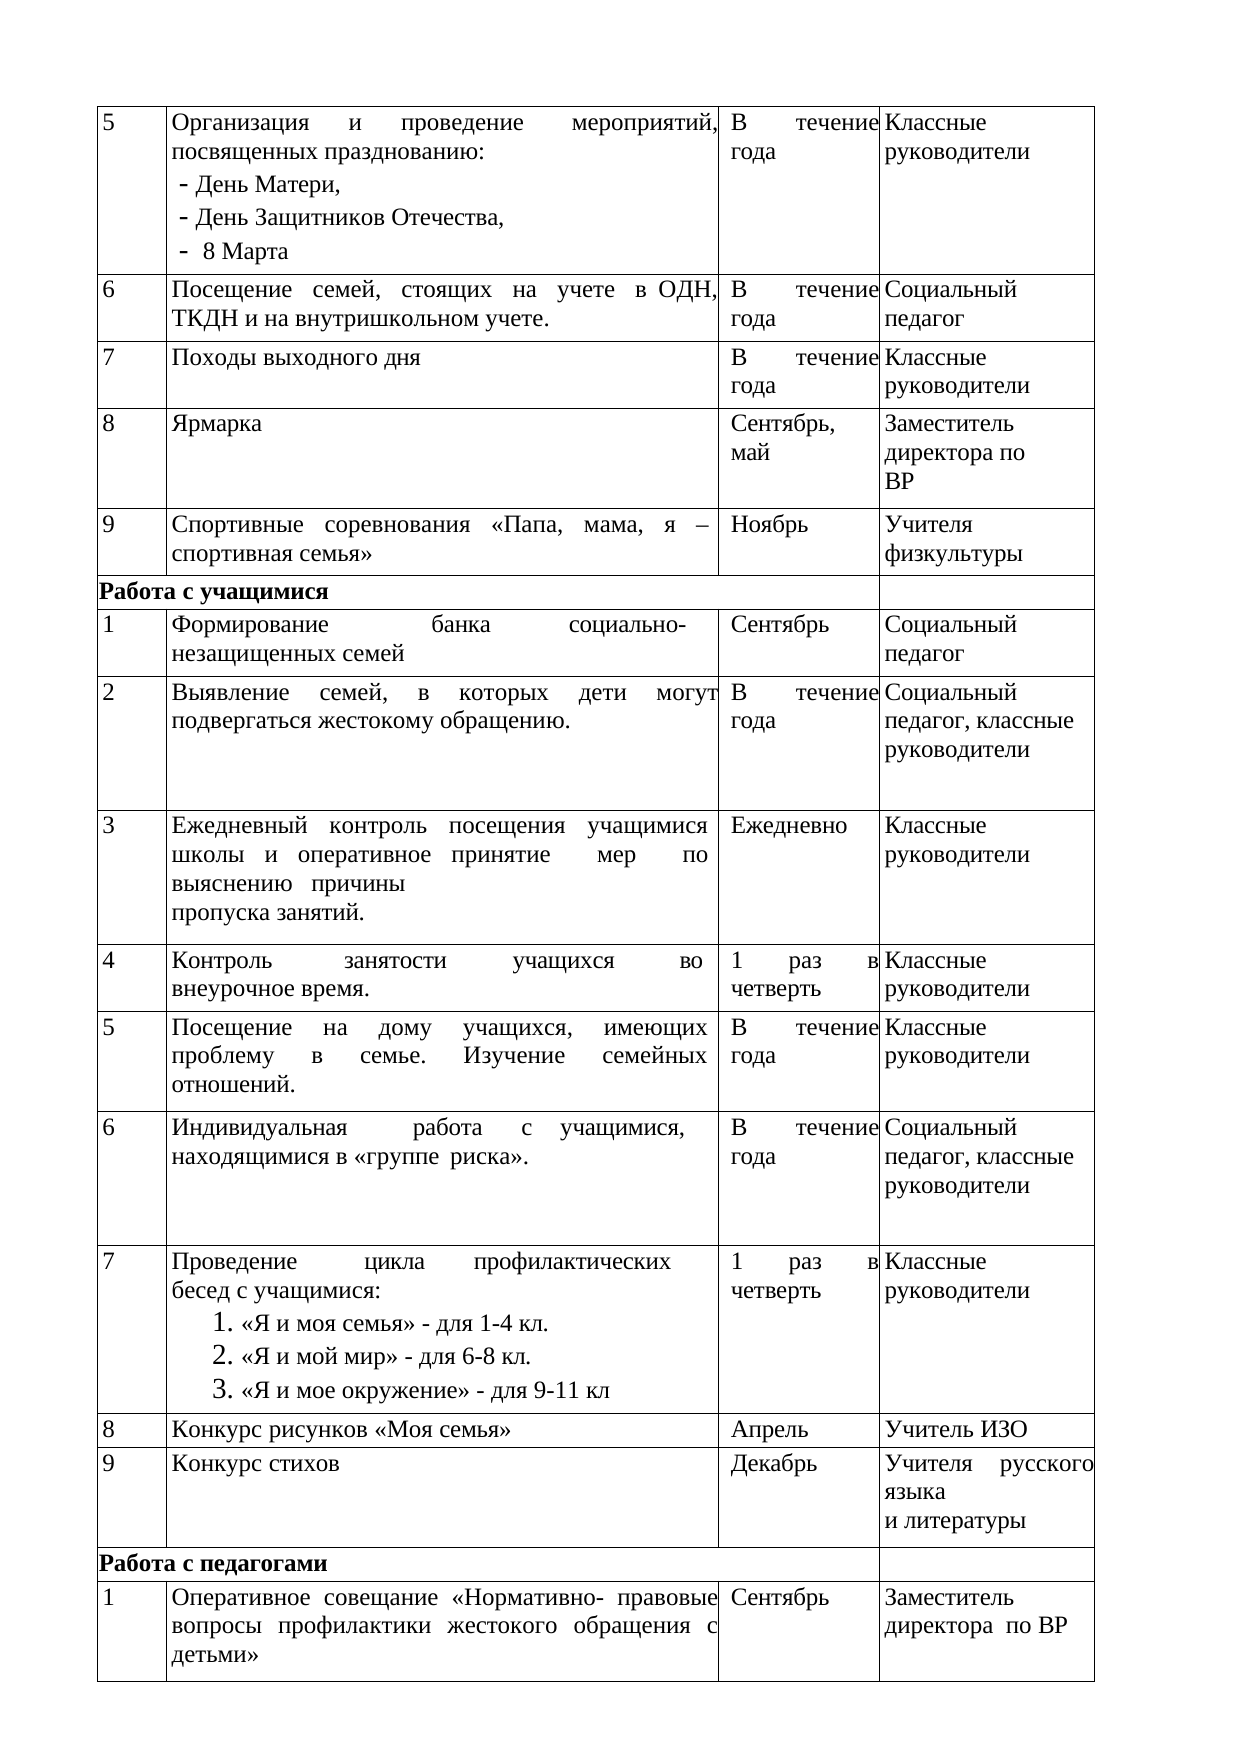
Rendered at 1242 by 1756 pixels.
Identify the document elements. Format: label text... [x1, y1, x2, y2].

table_cell Проведение цикла профилактических бесед с учащимися: «Я и моя семья» - для 1-4 кл. «Я и мой мир» - для 6-8 кл. «Я и мое окружение» - для 9-11 кл [167, 1246, 718, 1413]
table_cell Походы выходного дня [167, 342, 718, 407]
table_cell Классные руководители [880, 1246, 1094, 1413]
table_cell 6 [98, 1112, 166, 1245]
table_cell Контроль занятости учащихся во внеурочное время. [167, 945, 718, 1011]
table_cell 1 [98, 1582, 166, 1681]
table_cell Работа с учащимися [98, 576, 879, 608]
table_cell В течение года [719, 677, 879, 809]
table_cell 8 [98, 1414, 166, 1447]
table_cell Сентябрь [719, 610, 879, 676]
table_cell 1 раз в четверть [719, 945, 879, 1011]
table_cell 7 [98, 342, 166, 407]
table_cell [880, 576, 1094, 608]
table_cell 7 [98, 1246, 166, 1413]
table_cell Спортивные соревнования «Папа, мама, я – спортивная семья» [167, 509, 718, 575]
table_cell Ноябрь [719, 509, 879, 575]
table_cell В течение года [719, 275, 879, 341]
table_cell Организация и проведение мероприятий, посвященных празднованию: День Матери, День Защитников Отечества, 8 Марта [167, 107, 718, 273]
table_cell 3 [98, 811, 166, 944]
table_cell 6 [98, 275, 166, 341]
table_cell [880, 1548, 1094, 1581]
table_cell Выявление семей, в которых дети могут подвергаться жестокому обращению. [167, 677, 718, 809]
table_cell 9 [98, 509, 166, 575]
table_cell 5 [98, 1012, 166, 1111]
table_cell Конкурс рисунков «Моя семья» [167, 1414, 718, 1447]
table_cell Сентябрь, май [719, 409, 879, 508]
table_cell Конкурс стихов [167, 1448, 718, 1547]
table_cell Классные руководители [880, 107, 1094, 273]
table_cell Декабрь [719, 1448, 879, 1547]
table_cell Социальный педагог [880, 610, 1094, 676]
table_cell Работа с педагогами [98, 1548, 879, 1581]
table_cell Апрель [719, 1414, 879, 1447]
table_cell 1 [98, 610, 166, 676]
table_cell 5 [98, 107, 166, 273]
table_cell 9 [98, 1448, 166, 1547]
table_cell 2 [98, 677, 166, 809]
table_cell Сентябрь [719, 1582, 879, 1681]
table_cell Классные руководители [880, 811, 1094, 944]
table_cell 8 [98, 409, 166, 508]
table_cell Социальный педагог [880, 275, 1094, 341]
table_cell Ярмарка [167, 409, 718, 508]
table_cell Заместитель директора по ВР [880, 1582, 1094, 1681]
table_cell Ежедневно [719, 811, 879, 944]
table_cell Социальный педагог, классные руководители [880, 1112, 1094, 1245]
table_cell Посещение на дому учащихся, имеющих проблему в семье. Изучение семейных отношений. [167, 1012, 718, 1111]
table_cell Классные руководители [880, 945, 1094, 1011]
table_cell Учителя русского языка и литературы [880, 1448, 1094, 1547]
table_cell Учитель ИЗО [880, 1414, 1094, 1447]
table_cell Учителя физкультуры [880, 509, 1094, 575]
table_cell В течение года [719, 342, 879, 407]
table_cell Оперативное совещание «Нормативно- правовые вопросы профилактики жестокого обращения с детьми» [167, 1582, 718, 1681]
table_cell Социальный педагог, классные руководители [880, 677, 1094, 809]
table_cell Классные руководители [880, 342, 1094, 407]
table_cell В течение года [719, 1112, 879, 1245]
table_cell Классные руководители [880, 1012, 1094, 1111]
table_cell 4 [98, 945, 166, 1011]
table_cell Формирование банка социально- незащищенных семей [167, 610, 718, 676]
table_cell Индивидуальная работа с учащимися, находящимися в «группе риска». [167, 1112, 718, 1245]
table_cell Ежедневный контроль посещения учащимися школы и оперативное принятие мер по выяснению причины пропуска занятий. [167, 811, 718, 944]
table_cell В течение года [719, 1012, 879, 1111]
table_cell Посещение семей, стоящих на учете в ОДН, ТКДН и на внутришкольном учете. [167, 275, 718, 341]
table_cell В течение года [719, 107, 879, 273]
table_cell Заместитель директора по ВР [880, 409, 1094, 508]
table_cell 1 раз в четверть [719, 1246, 879, 1413]
